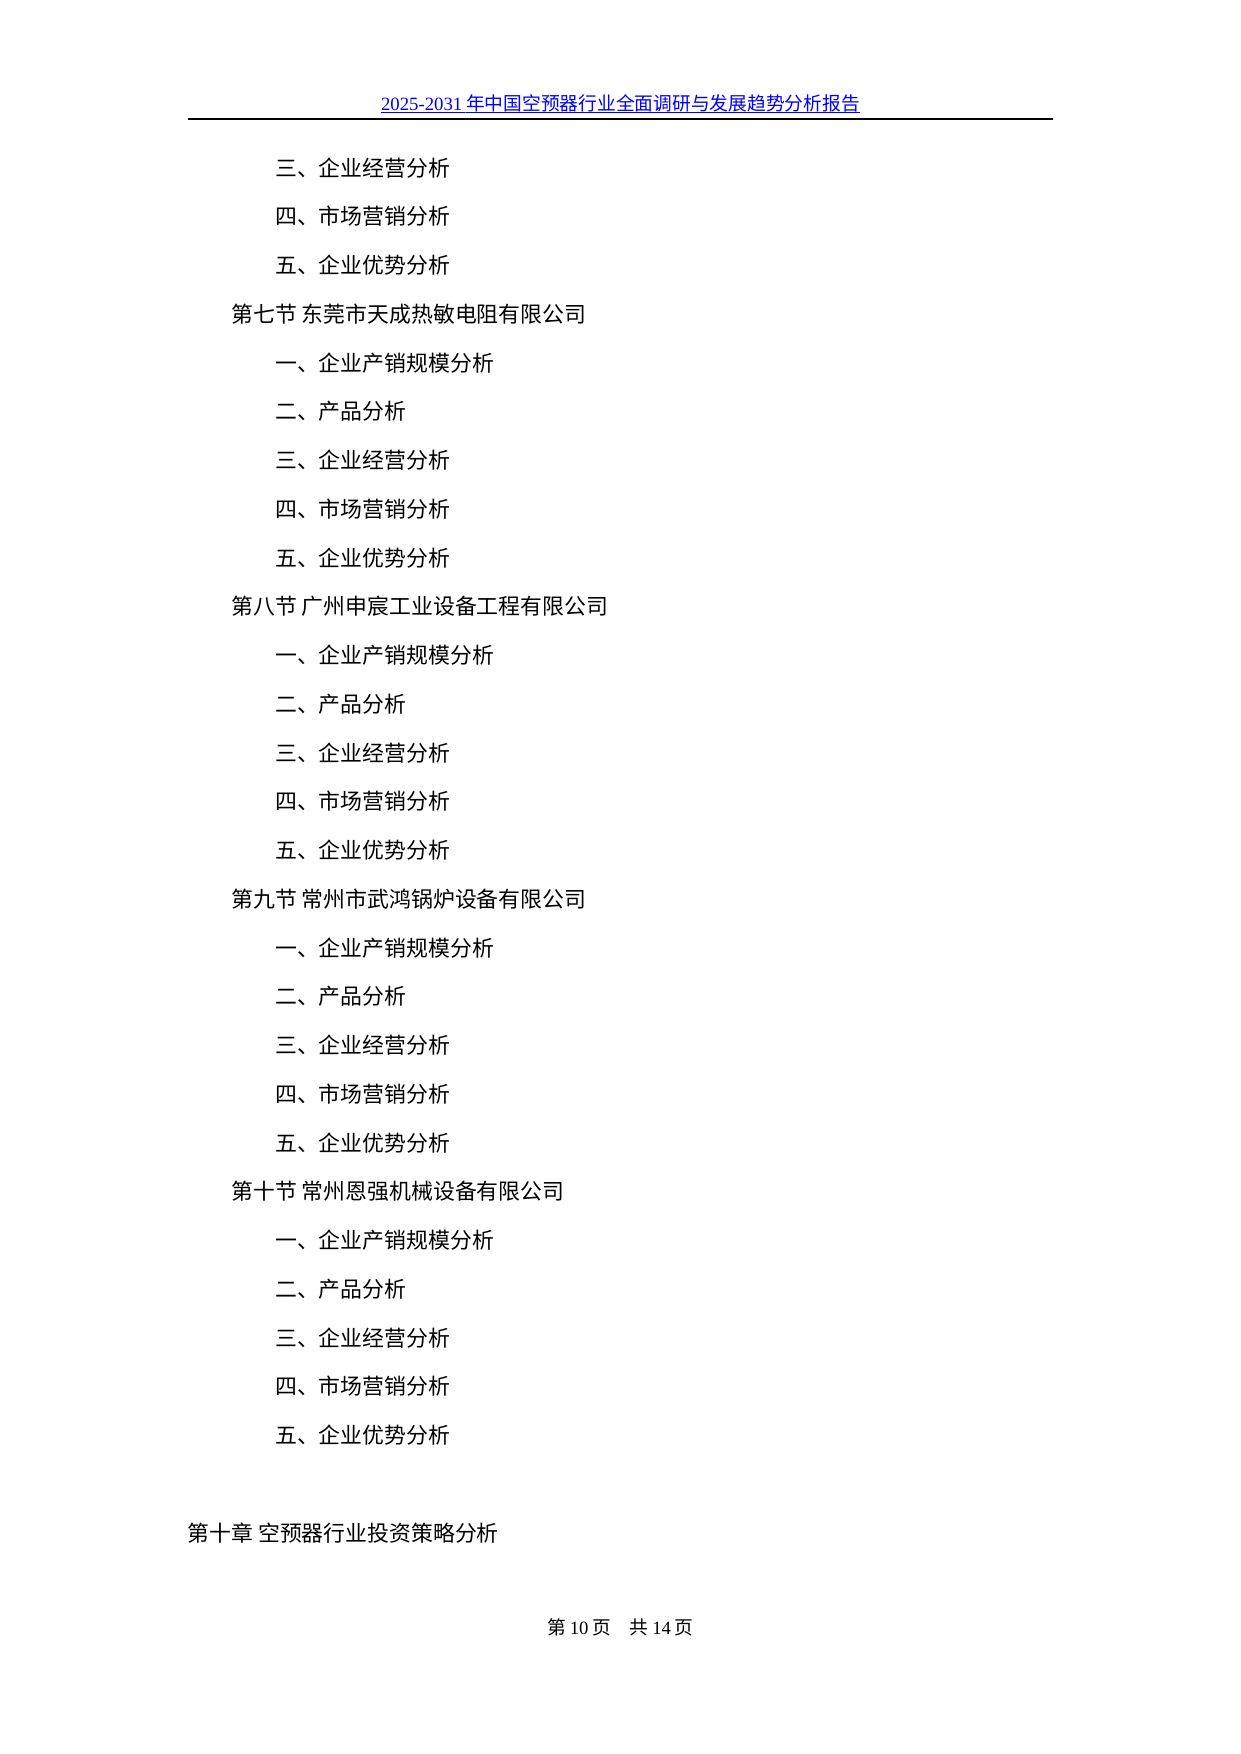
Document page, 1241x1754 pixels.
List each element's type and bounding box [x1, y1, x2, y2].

text [187, 150, 1053, 1548]
